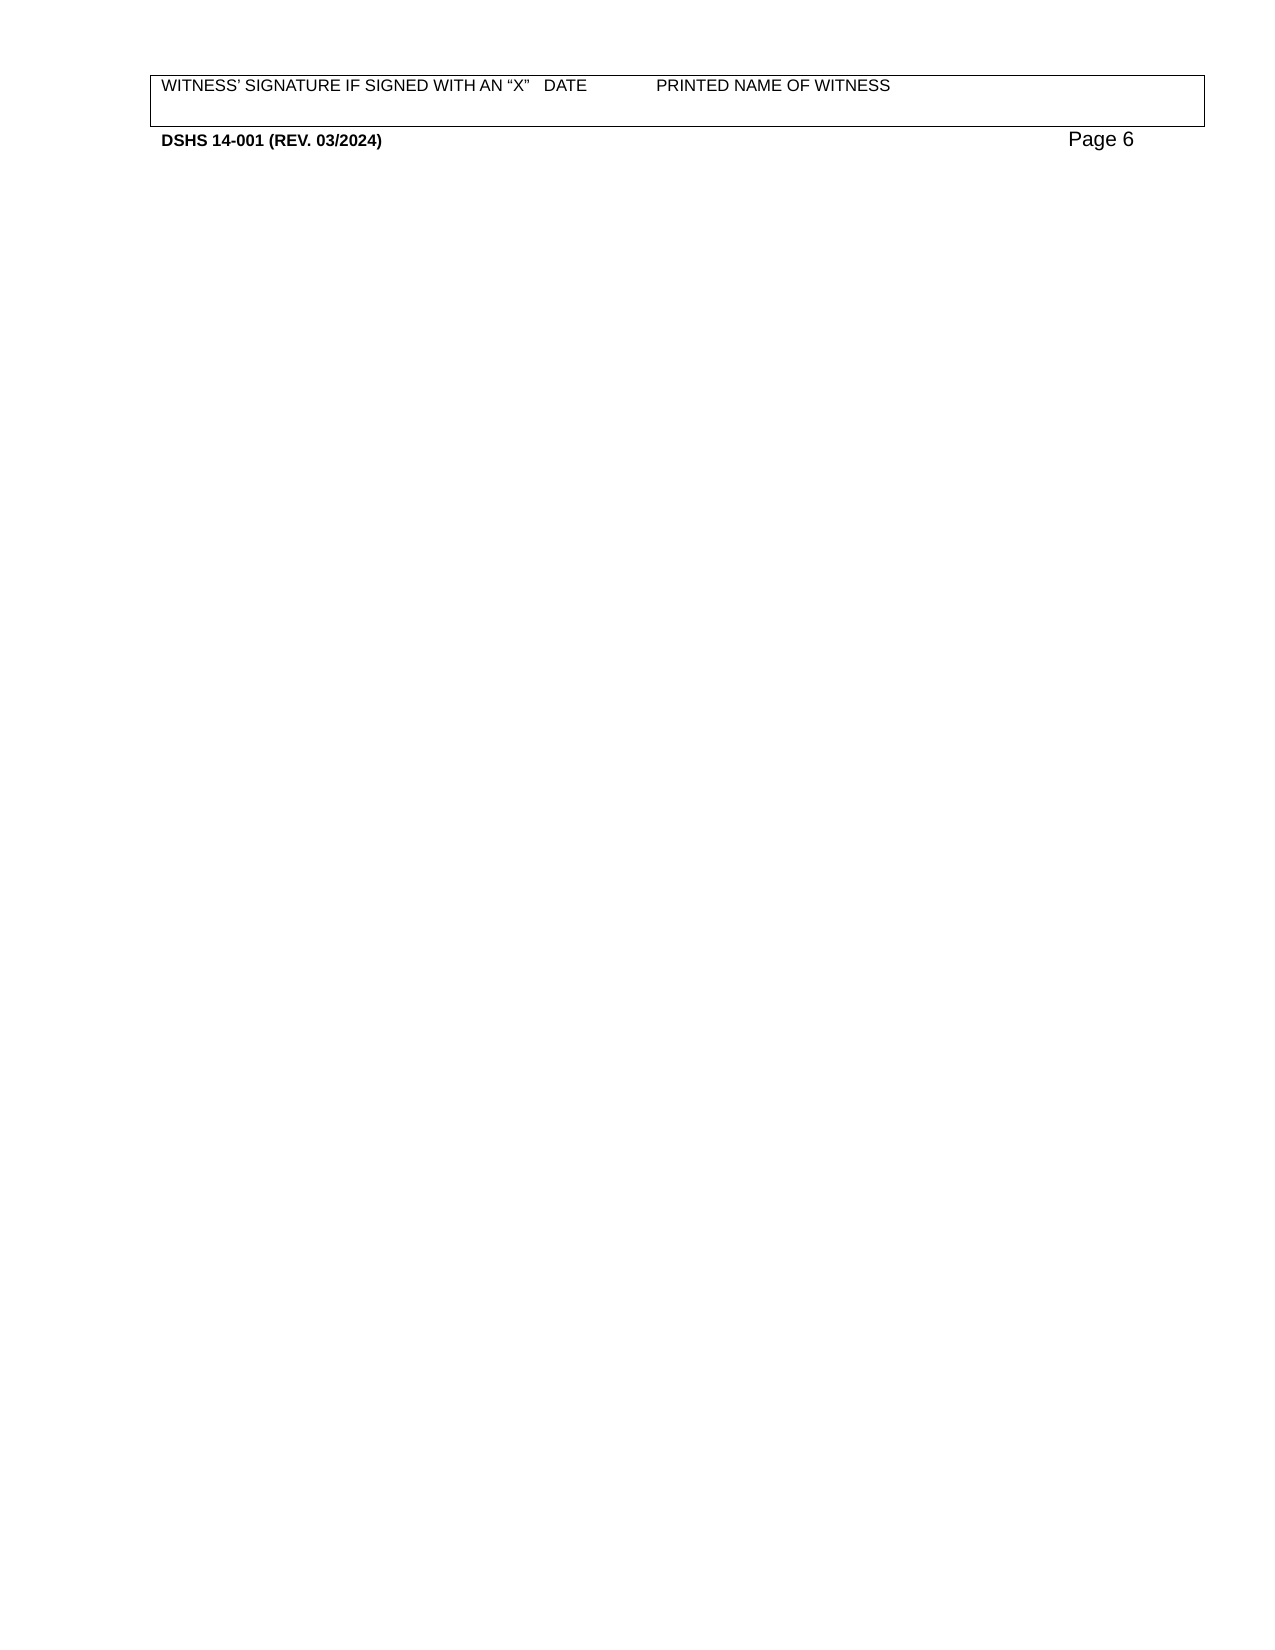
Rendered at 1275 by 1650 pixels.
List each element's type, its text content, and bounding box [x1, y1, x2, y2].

table_cell WITNESS’ SIGNATURE IF SIGNED WITH AN “X” DATE PRINTED NAME OF WITNESS [151, 76, 1204, 126]
